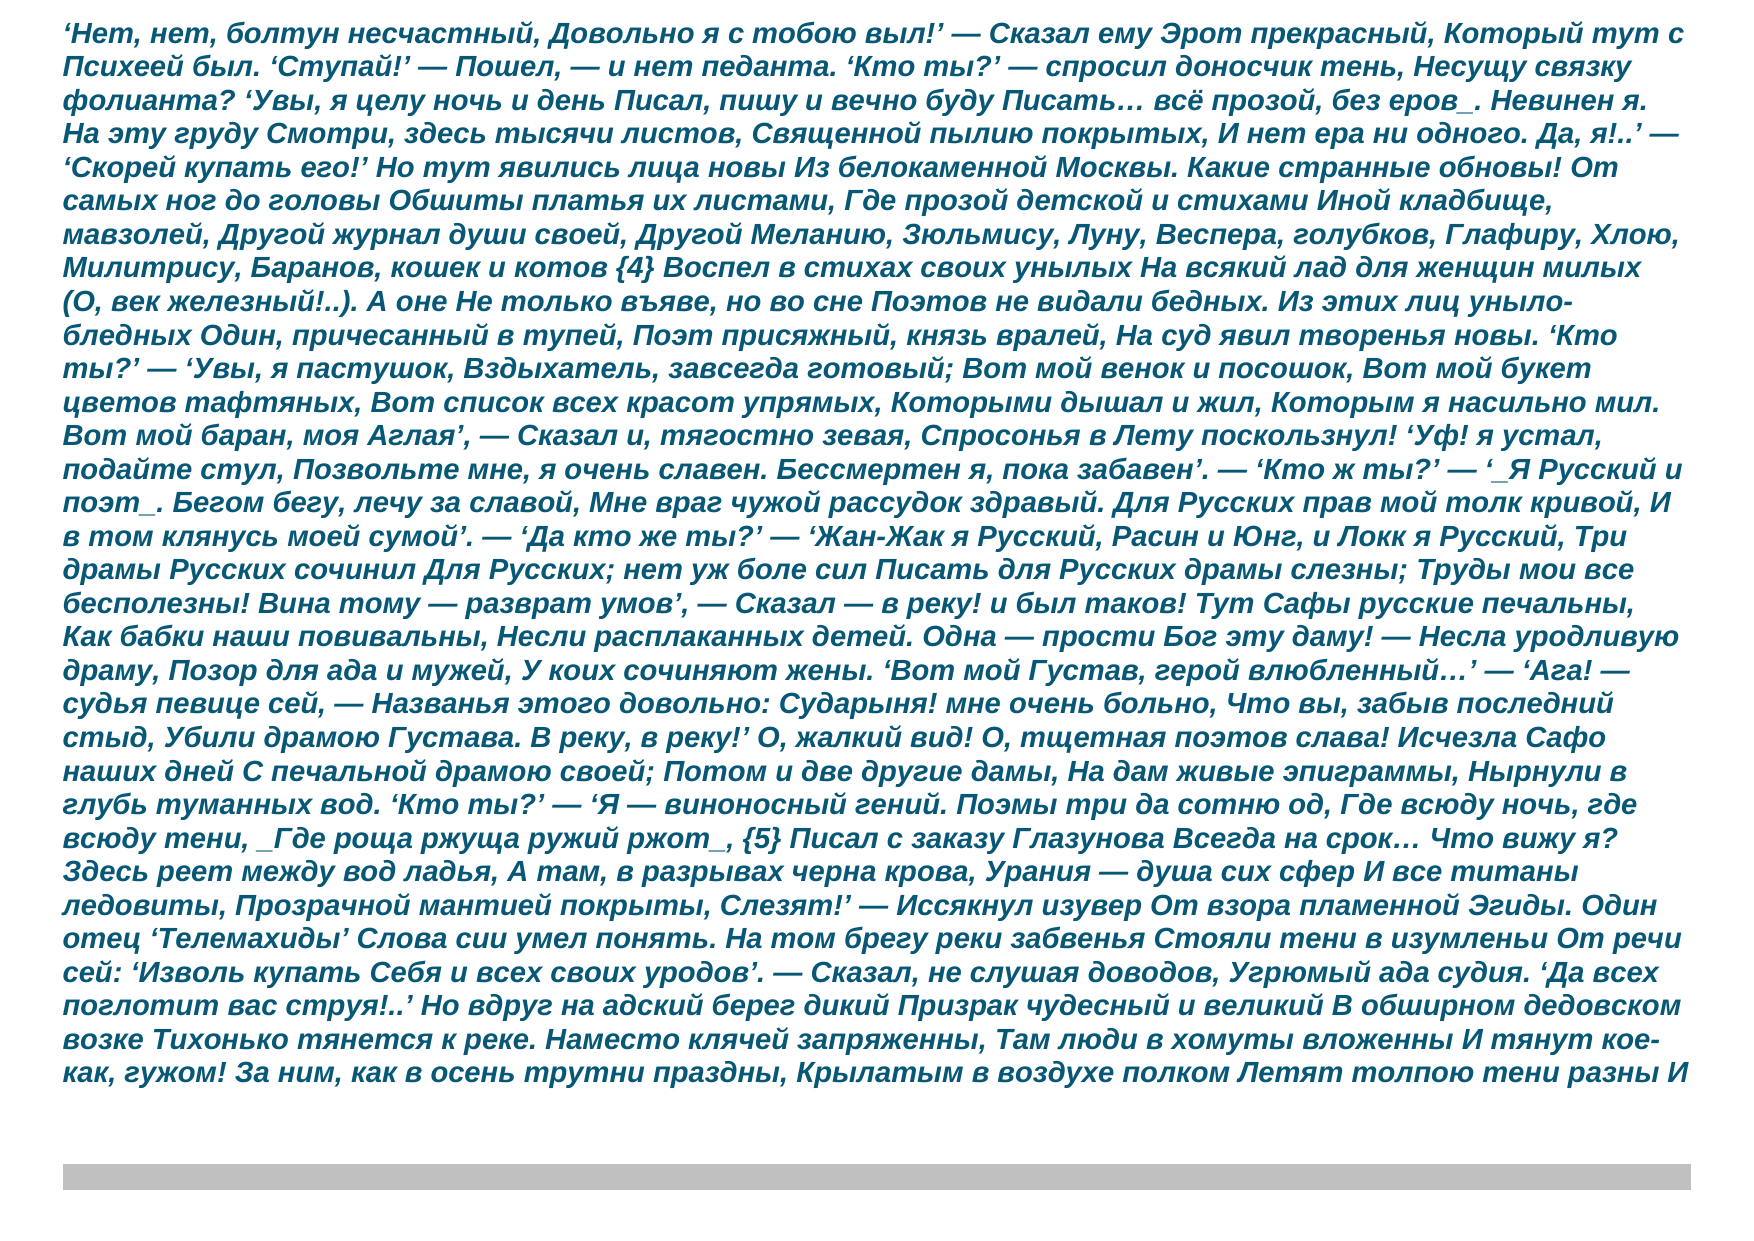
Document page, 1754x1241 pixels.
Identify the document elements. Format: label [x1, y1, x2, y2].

text [62, 16, 1691, 1089]
